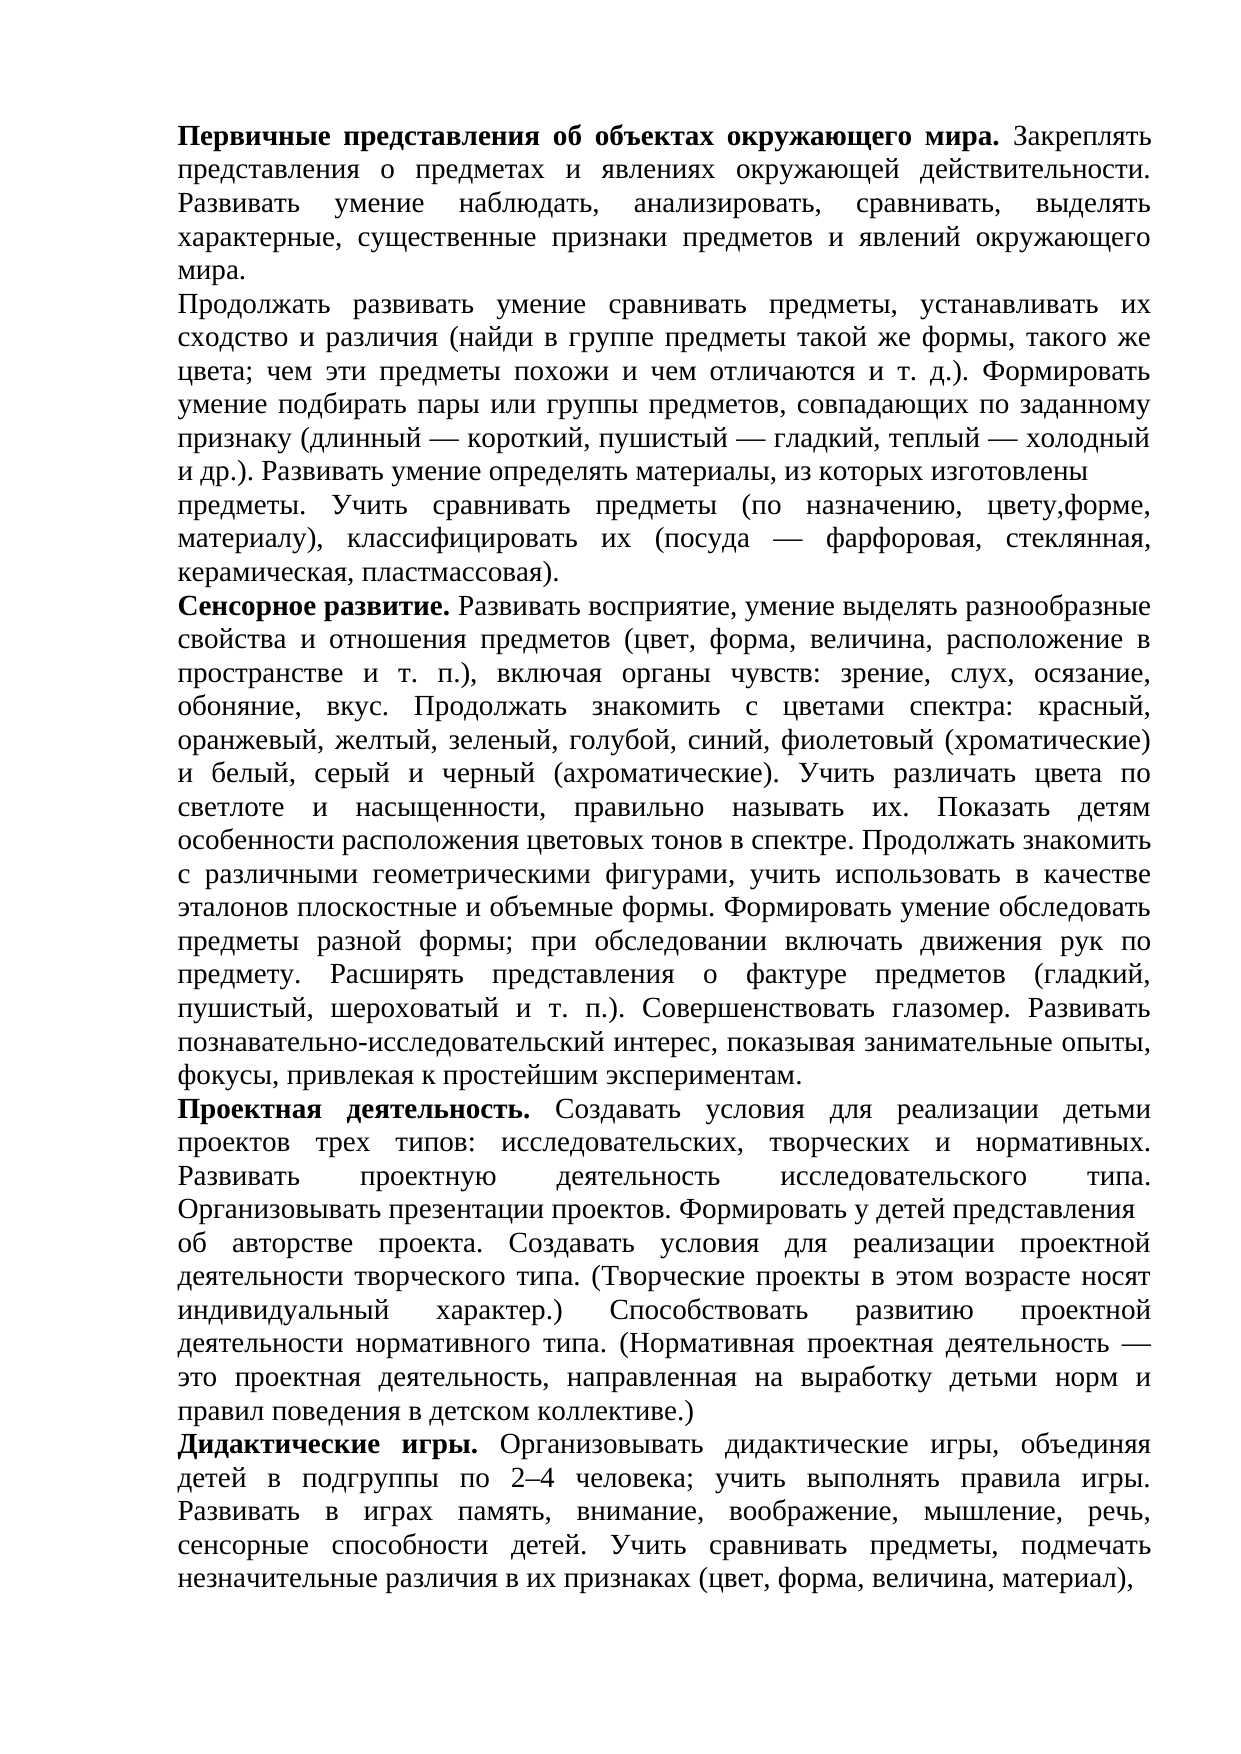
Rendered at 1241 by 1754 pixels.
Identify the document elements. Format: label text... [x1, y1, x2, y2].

text Первичные представления об объектах окружающего мира. Закреплять представления о предметах и явлениях окружающей действительности. Развивать умение наблюдать, анализировать, сравнивать, выделять характерные, существенные признаки предметов и явлений окружающего мира. [177, 118, 1152, 286]
text предметы. Учить сравнивать предметы (по назначению, цвету,форме, материалу), классифицировать их (посуда — фарфоровая, стеклянная, керамическая, пластмассовая). [177, 487, 1152, 588]
text Проектная деятельность. Создавать условия для реализации детьми проектов трех типов: исследовательских, творческих и нормативных. Развивать проектную деятельность исследовательского типа. Организовывать презентации проектов. Формировать у детей представления [177, 1091, 1152, 1225]
text Продолжать развивать умение сравнивать предметы, устанавливать их сходство и различия (найди в группе предметы такой же формы, такого же цвета; чем эти предметы похожи и чем отличаются и т. д.). Формировать умение подбирать пары или группы предметов, совпадающих по заданному признаку (длинный — короткий, пушистый — гладкий, теплый — холодный и др.). Развивать умение определять материалы, из которых изготовлены [177, 286, 1152, 487]
text об авторстве проекта. Создавать условия для реализации проектной деятельности творческого типа. (Творческие проекты в этом возрасте носят индивидуальный характер.) Способствовать развитию проектной деятельности нормативного типа. (Нормативная проектная деятельность — это проектная деятельность, направленная на выработку детьми норм и правил поведения в детском коллективе.) [177, 1225, 1152, 1426]
text Дидактические игры. Организовывать дидактические игры, объединяя детей в подгруппы по 2–4 человека; учить выполнять правила игры. Развивать в играх память, внимание, воображение, мышление, речь, сенсорные способности детей. Учить сравнивать предметы, подмечать незначительные различия в их признаках (цвет, форма, величина, материал), [177, 1426, 1152, 1594]
text Сенсорное развитие. Развивать восприятие, умение выделять разнообразные свойства и отношения предметов (цвет, форма, величина, расположение в пространстве и т. п.), включая органы чувств: зрение, слух, осязание, обоняние, вкус. Продолжать знакомить с цветами спектра: красный, оранжевый, желтый, зеленый, голубой, синий, фиолетовый (хроматические) и белый, серый и черный (ахроматические). Учить различать цвета по светлоте и насыщенности, правильно называть их. Показать детям особенности расположения цветовых тонов в спектре. Продолжать знакомить с различными геометрическими фигурами, учить использовать в качестве эталонов плоскостные и объемные формы. Формировать умение обследовать предметы разной формы; при обследовании включать движения рук по предмету. Расширять представления о фактуре предметов (гладкий, пушистый, шероховатый и т. п.). Совершенствовать глазомер. Развивать познавательно-исследовательский интерес, показывая занимательные опыты, фокусы, привлекая к простейшим экспериментам. [177, 588, 1152, 1091]
